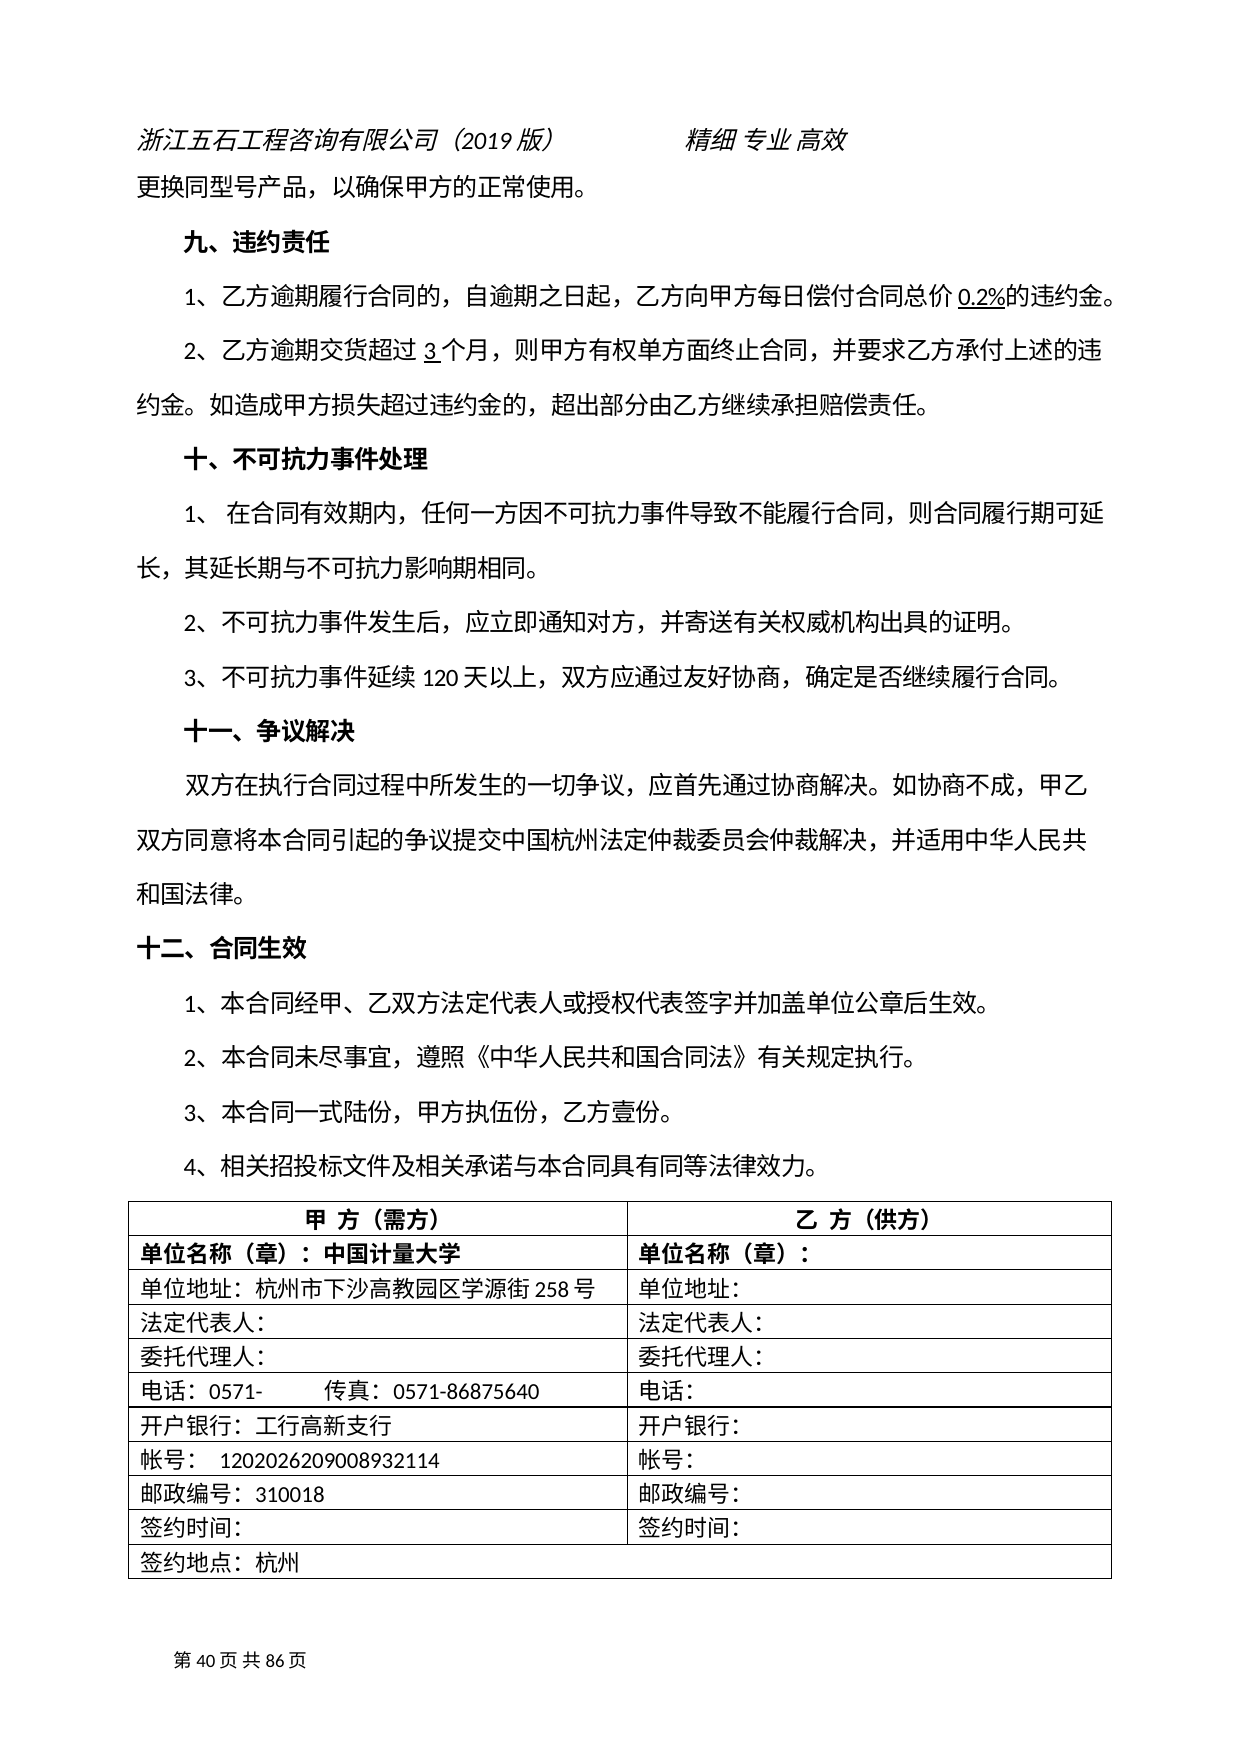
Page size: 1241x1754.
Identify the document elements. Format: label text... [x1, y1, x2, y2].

table_cell 签约时间： [628, 1510, 1111, 1543]
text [136, 168, 1104, 204]
table_cell 帐号： 1202026209008932114 [129, 1442, 627, 1475]
text 九、违约责任 [136, 222, 1104, 258]
table_cell 帐号： [628, 1442, 1111, 1475]
text 3、本合同一式陆份，甲方执伍份，乙方壹份。 [136, 1092, 1104, 1128]
text 十一、争议解决 [136, 711, 1104, 748]
text 3、不可抗力事件延续120天以上，双方应通过友好协商，确定是否继续履行合同。 [136, 657, 1104, 693]
table_cell 电话： [628, 1373, 1111, 1406]
text 1、乙方逾期履行合同的，自逾期之日起，乙方向甲方每日偿付合同总价0.2%的违约金。 [136, 276, 1104, 313]
text 4、相关招投标文件及相关承诺与本合同具有同等法律效力。 [136, 1146, 1104, 1183]
table_cell 单位名称（章）：中国计量大学 [129, 1236, 627, 1269]
table_cell 电话：0571- 传真：0571-86875640 [129, 1373, 627, 1406]
table_cell 开户银行： [628, 1408, 1111, 1441]
list 双方在执行合同过程中所发生的一切争议，应首先通过协商解决。如协商不成，甲乙双方同意将本合同引起的争议提交中国杭州法定仲裁委员会仲裁解决，并适用中华人民共和国法律。 [136, 766, 1104, 911]
table_cell 邮政编号： [628, 1476, 1111, 1509]
table_cell 单位名称（章）： [628, 1236, 1111, 1269]
text 1、本合同经甲、乙双方法定代表人或授权代表签字并加盖单位公章后生效。 [136, 983, 1104, 1019]
table_cell 委托代理人： [129, 1339, 627, 1372]
table_cell 单位地址：杭州市下沙高教园区学源街258号 [129, 1270, 627, 1304]
text 2、不可抗力事件发生后，应立即通知对方，并寄送有关权威机构出具的证明。 [136, 603, 1104, 639]
text 2、乙方逾期交货超过3个月，则甲方有权单方面终止合同，并要求乙方承付上述的违约金。如造成甲方损失超过违约金的，超出部分由乙方继续承担赔偿责任。 [136, 331, 1104, 421]
table_header 乙 方（供方） [628, 1202, 1111, 1235]
table_cell 开户银行：工行高新支行 [129, 1408, 627, 1441]
text 十、不可抗力事件处理 [136, 439, 1104, 476]
text 1、 在合同有效期内，任何一方因不可抗力事件导致不能履行合同，则合同履行期可延长，其延长期与不可抗力影响期相同。 [136, 494, 1104, 584]
table_cell 签约地点：杭州 [129, 1545, 1111, 1578]
table_header 甲 方（需方） [129, 1202, 627, 1235]
table_cell 法定代表人： [129, 1305, 627, 1338]
table_cell 法定代表人： [628, 1305, 1111, 1338]
table_cell 邮政编号：310018 [129, 1476, 627, 1509]
text 2、本合同未尽事宜，遵照《中华人民共和国合同法》有关规定执行。 [136, 1038, 1104, 1074]
table_cell 签约时间： [129, 1510, 627, 1543]
table_cell 单位地址： [628, 1270, 1111, 1304]
table_cell 委托代理人： [628, 1339, 1111, 1372]
list 十二、合同生效 [136, 929, 1104, 965]
